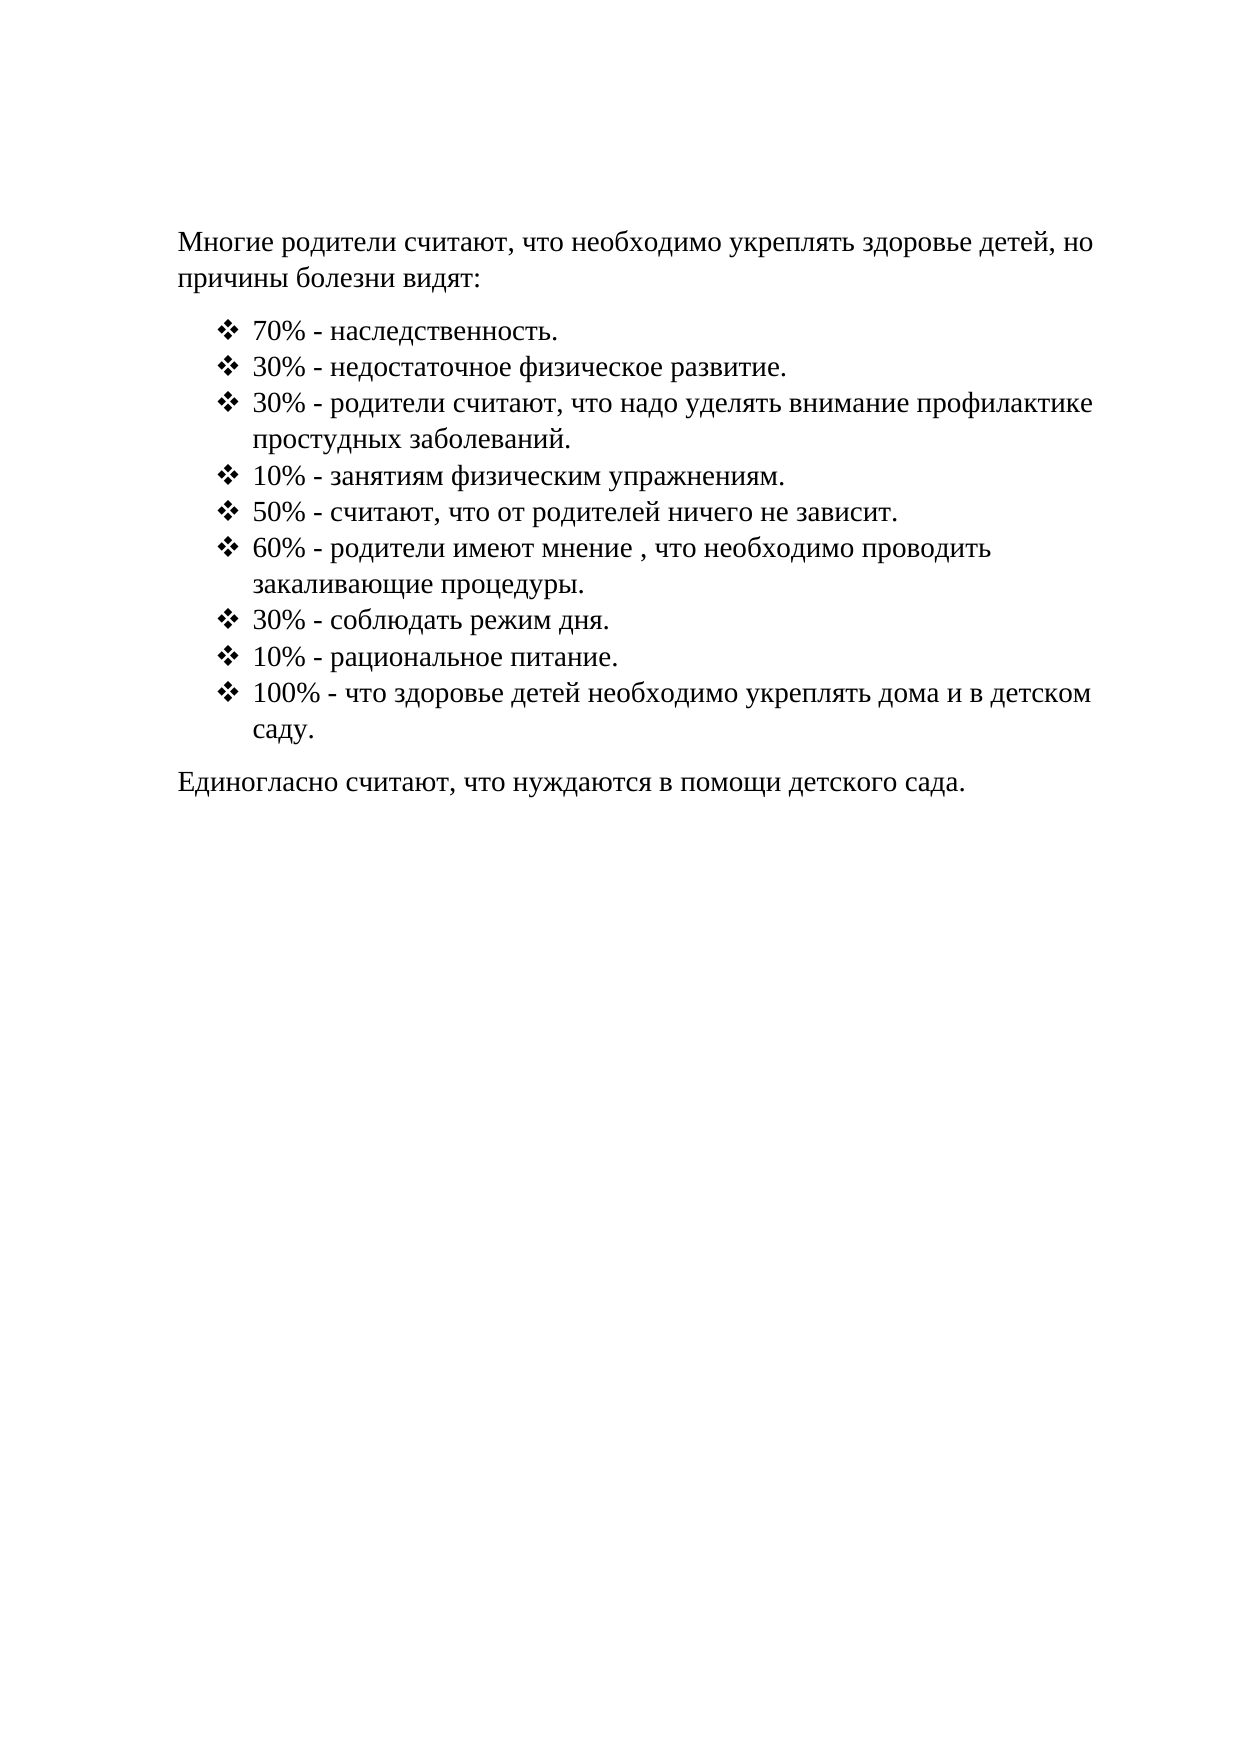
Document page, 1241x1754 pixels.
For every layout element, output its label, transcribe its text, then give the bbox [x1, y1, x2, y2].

list 30% - соблюдать режим дня. [215, 602, 1152, 636]
list 100% - что здоровье детей необходимо укреплять дома и в детском саду. [215, 675, 1152, 745]
list 10% - занятиям физическим упражнениям. [215, 458, 1152, 491]
text Многие родители считают, что необходимо укреплять здоровье детей, но причины болезни видят: [177, 224, 1152, 293]
list 30% - недостаточное физическое развитие. [215, 349, 1152, 383]
list 30% - родители считают, что надо уделять внимание профилактике простудных заболеваний. [215, 385, 1152, 455]
text Единогласно считают, что нуждаются в помощи детского сада. [177, 764, 1152, 798]
list 70% - наследственность. [215, 313, 1152, 346]
list 60% - родители имеют мнение , что необходимо проводить закаливающие процедуры. [215, 530, 1152, 600]
list 50% - считают, что от родителей ничего не зависит. [215, 494, 1152, 527]
list 10% - рациональное питание. [215, 639, 1152, 672]
